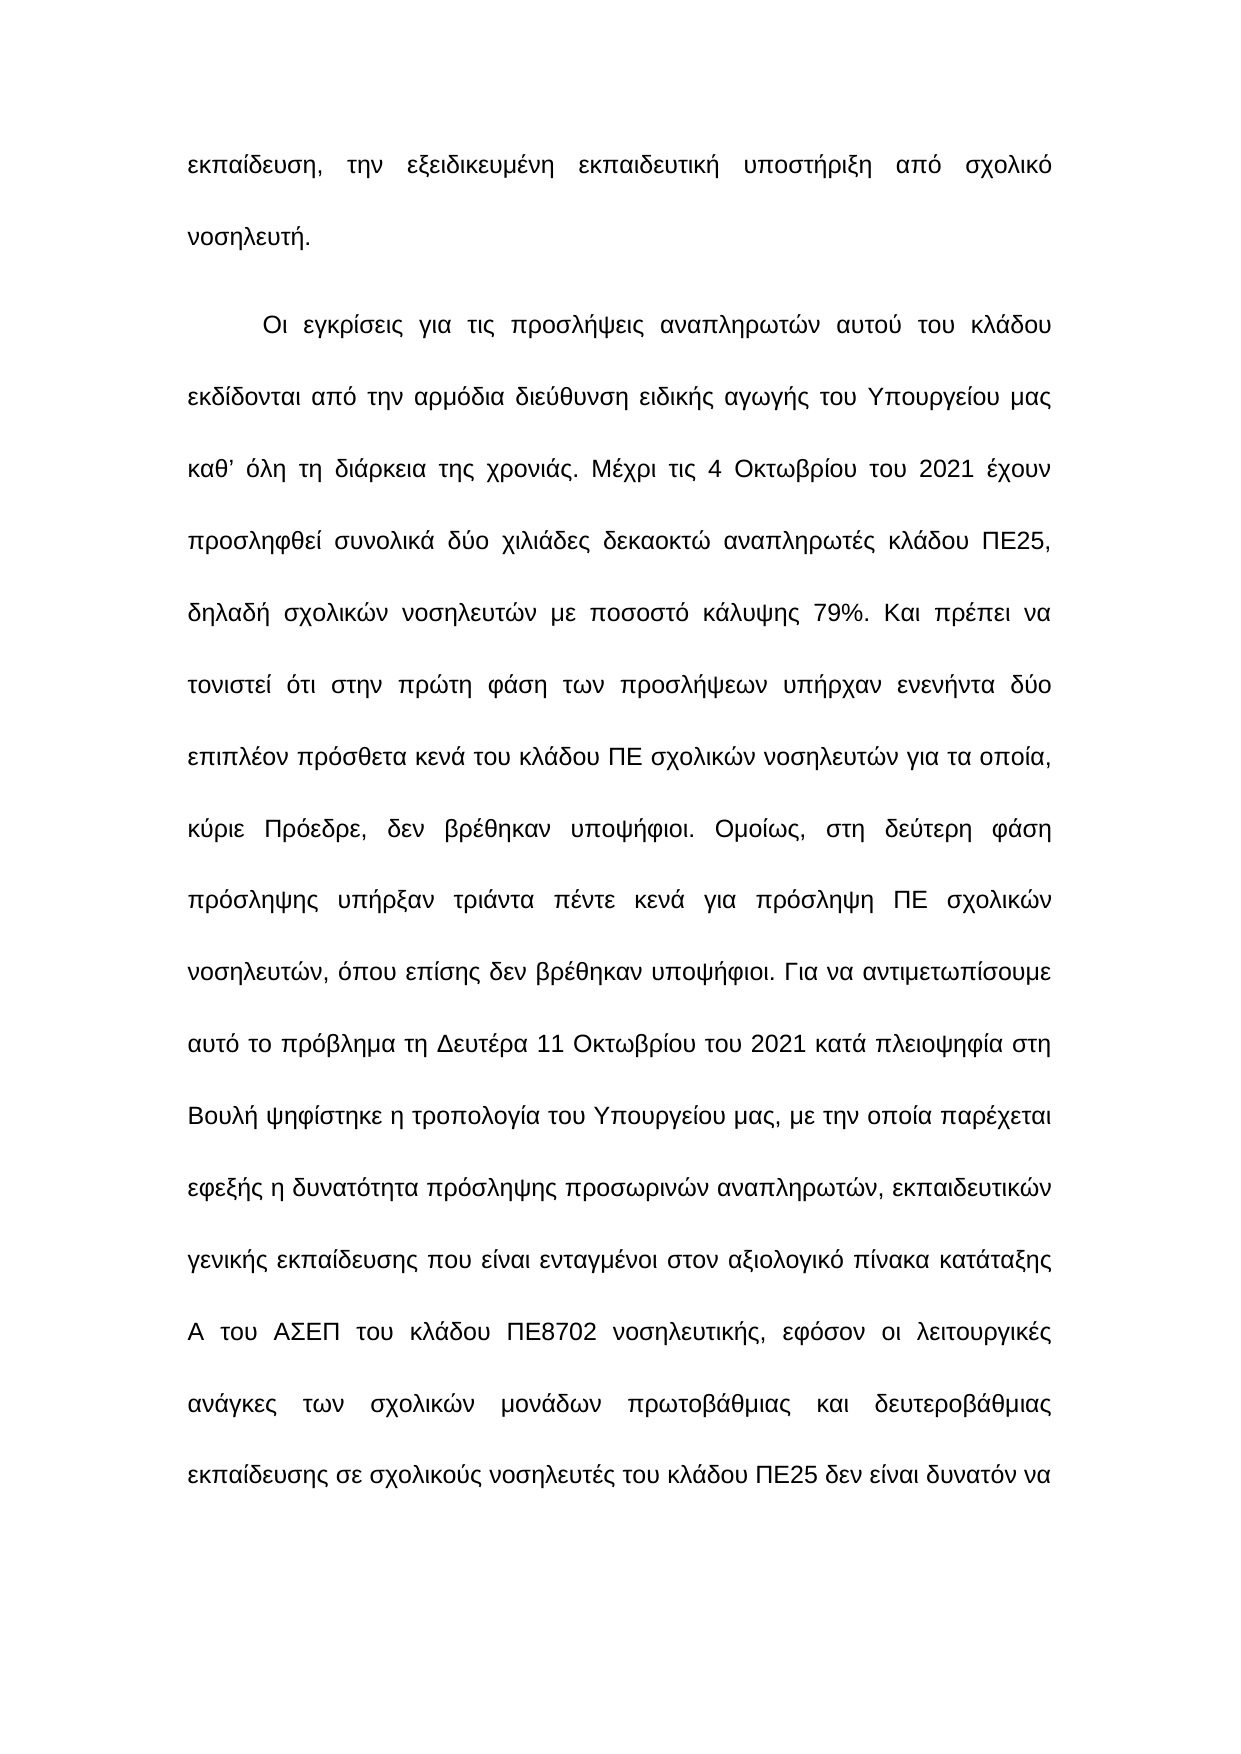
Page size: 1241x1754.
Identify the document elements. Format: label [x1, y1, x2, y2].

text [187, 310, 1053, 1489]
text [187, 150, 1053, 251]
